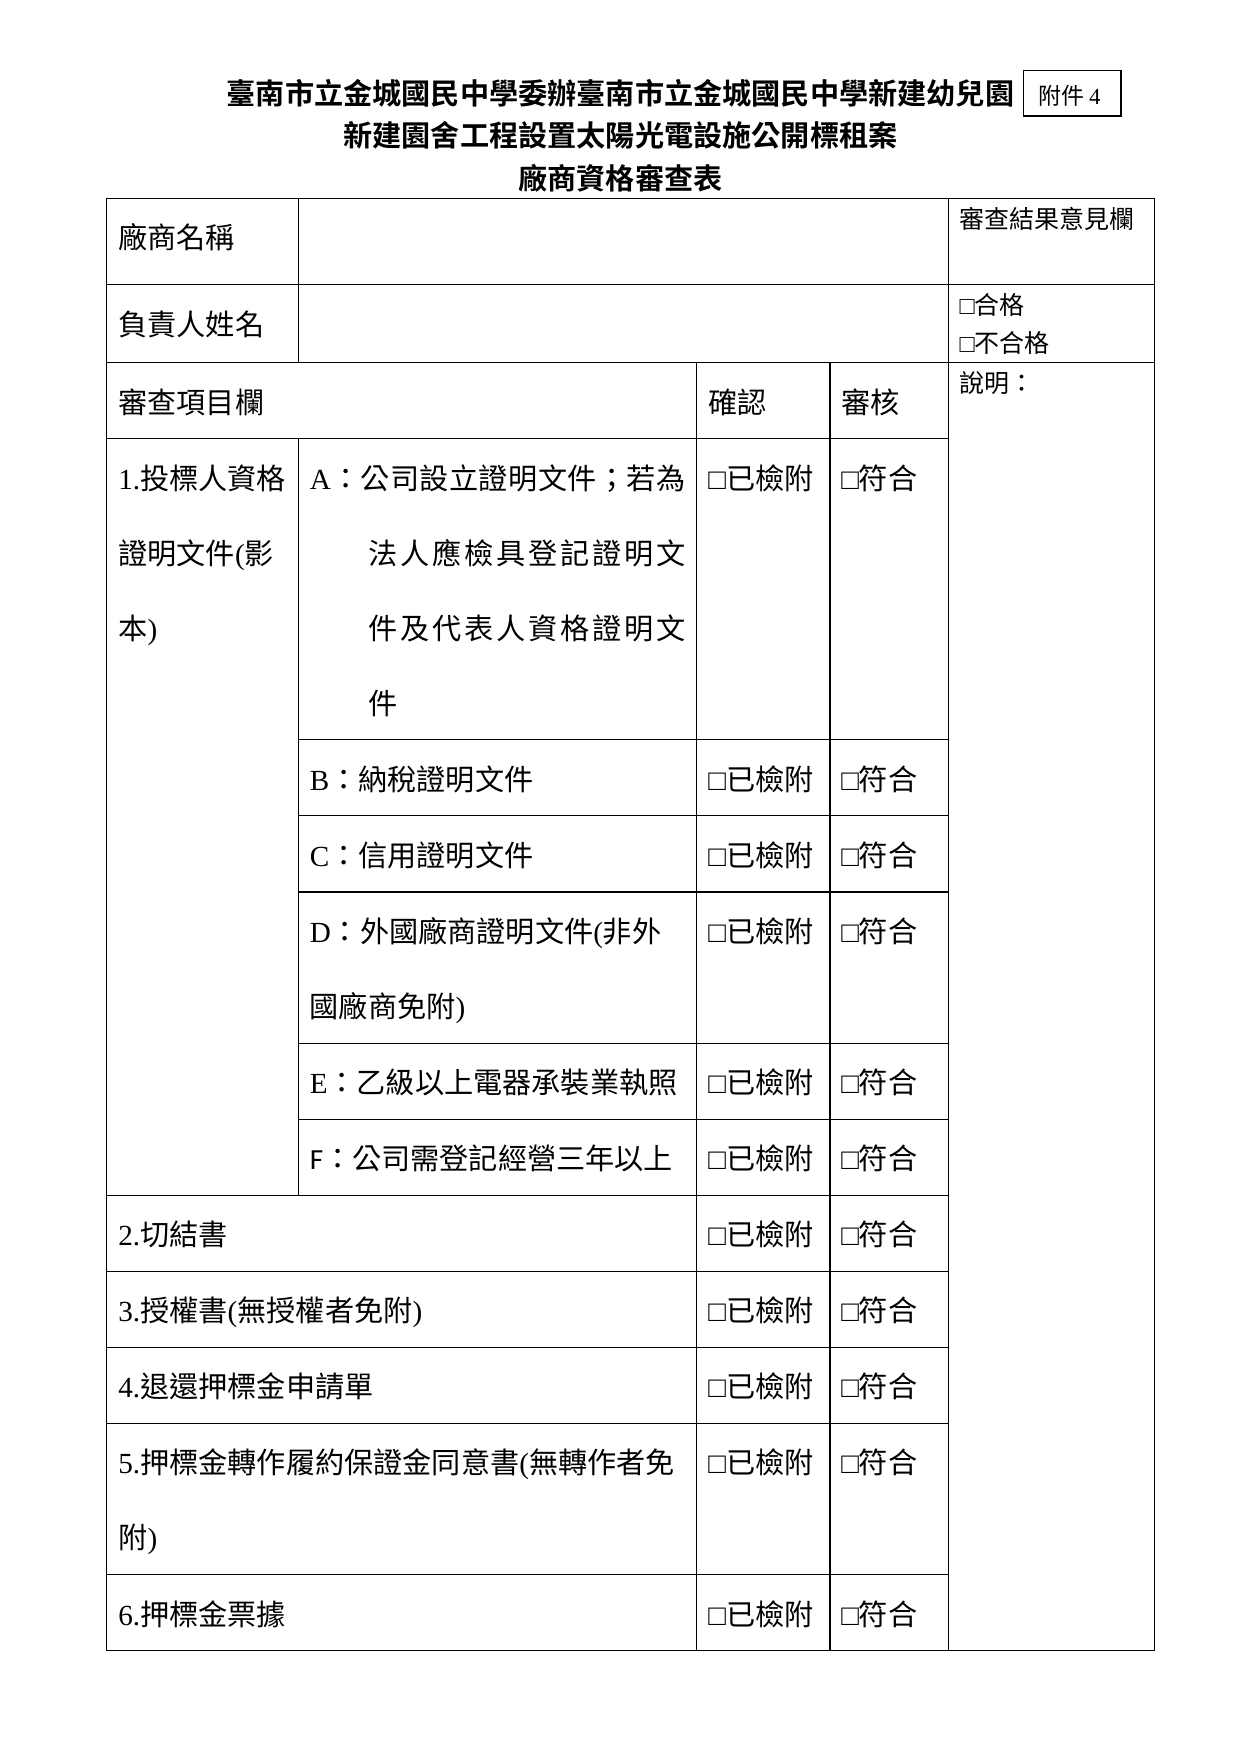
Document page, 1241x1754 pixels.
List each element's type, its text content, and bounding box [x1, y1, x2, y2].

table_cell 說明： [949, 363, 1154, 1650]
table_cell □已檢附 [697, 1424, 829, 1574]
table_cell □符合 [831, 1575, 948, 1650]
table_cell F：公司需登記經營三年以上 [299, 1120, 696, 1194]
table_cell □符合 [831, 1120, 948, 1194]
table_cell 5.押標金轉作履約保證金同意書(無轉作者免附) [107, 1424, 696, 1574]
table_cell □符合 [831, 1424, 948, 1574]
table_cell □合格 □不合格 [949, 285, 1154, 362]
table_cell □已檢附 [697, 1044, 829, 1118]
table_cell □已檢附 [697, 1575, 829, 1650]
text 臺南市立金城國民中學委辦臺南市立金城國民中學新建幼兒園 [118, 71, 1122, 113]
table_cell □符合 [831, 740, 948, 815]
table_cell A：公司設立證明文件；若為法人應檢具登記證明文件及代表人資格證明文件 [299, 439, 696, 739]
table_header [299, 199, 948, 284]
table_cell 負責人姓名 [107, 285, 298, 362]
table_cell □已檢附 [697, 740, 829, 815]
table_cell □符合 [831, 1196, 948, 1271]
table_cell □符合 [831, 816, 948, 891]
table_cell B：納稅證明文件 [299, 740, 696, 815]
table_cell 4.退還押標金申請單 [107, 1348, 696, 1423]
table_cell □已檢附 [697, 439, 829, 739]
table_cell 確認 [697, 363, 829, 438]
table_cell D：外國廠商證明文件(非外國廠商免附) [299, 893, 696, 1042]
text 新建園舍工程設置太陽光電設施公開標租案 [118, 113, 1122, 155]
table_cell □符合 [831, 1348, 948, 1423]
table_cell [299, 285, 948, 362]
table_cell 3.授權書(無授權者免附) [107, 1272, 696, 1347]
table_cell 審核 [831, 363, 948, 438]
table_cell □已檢附 [697, 1348, 829, 1423]
table_cell 1.投標人資格證明文件(影本) [107, 439, 298, 1194]
table_cell □符合 [831, 1044, 948, 1118]
table_header 審查結果意見欄 [949, 199, 1154, 284]
table_cell 6.押標金票據 [107, 1575, 696, 1650]
table_cell 審查項目欄 [107, 363, 696, 438]
table_cell 2.切結書 [107, 1196, 696, 1271]
table_cell □符合 [831, 893, 948, 1042]
table_cell □已檢附 [697, 1120, 829, 1194]
table_cell □已檢附 [697, 1272, 829, 1347]
table_cell E：乙級以上電器承裝業執照 [299, 1044, 696, 1118]
table_cell □符合 [831, 1272, 948, 1347]
table_cell □已檢附 [697, 1196, 829, 1271]
table_cell □已檢附 [697, 893, 829, 1042]
table_header 廠商名稱 [107, 199, 298, 284]
table_cell □符合 [831, 439, 948, 739]
table_cell C：信用證明文件 [299, 816, 696, 891]
text 廠商資格審查表 [118, 155, 1122, 198]
table_cell □已檢附 [697, 816, 829, 891]
